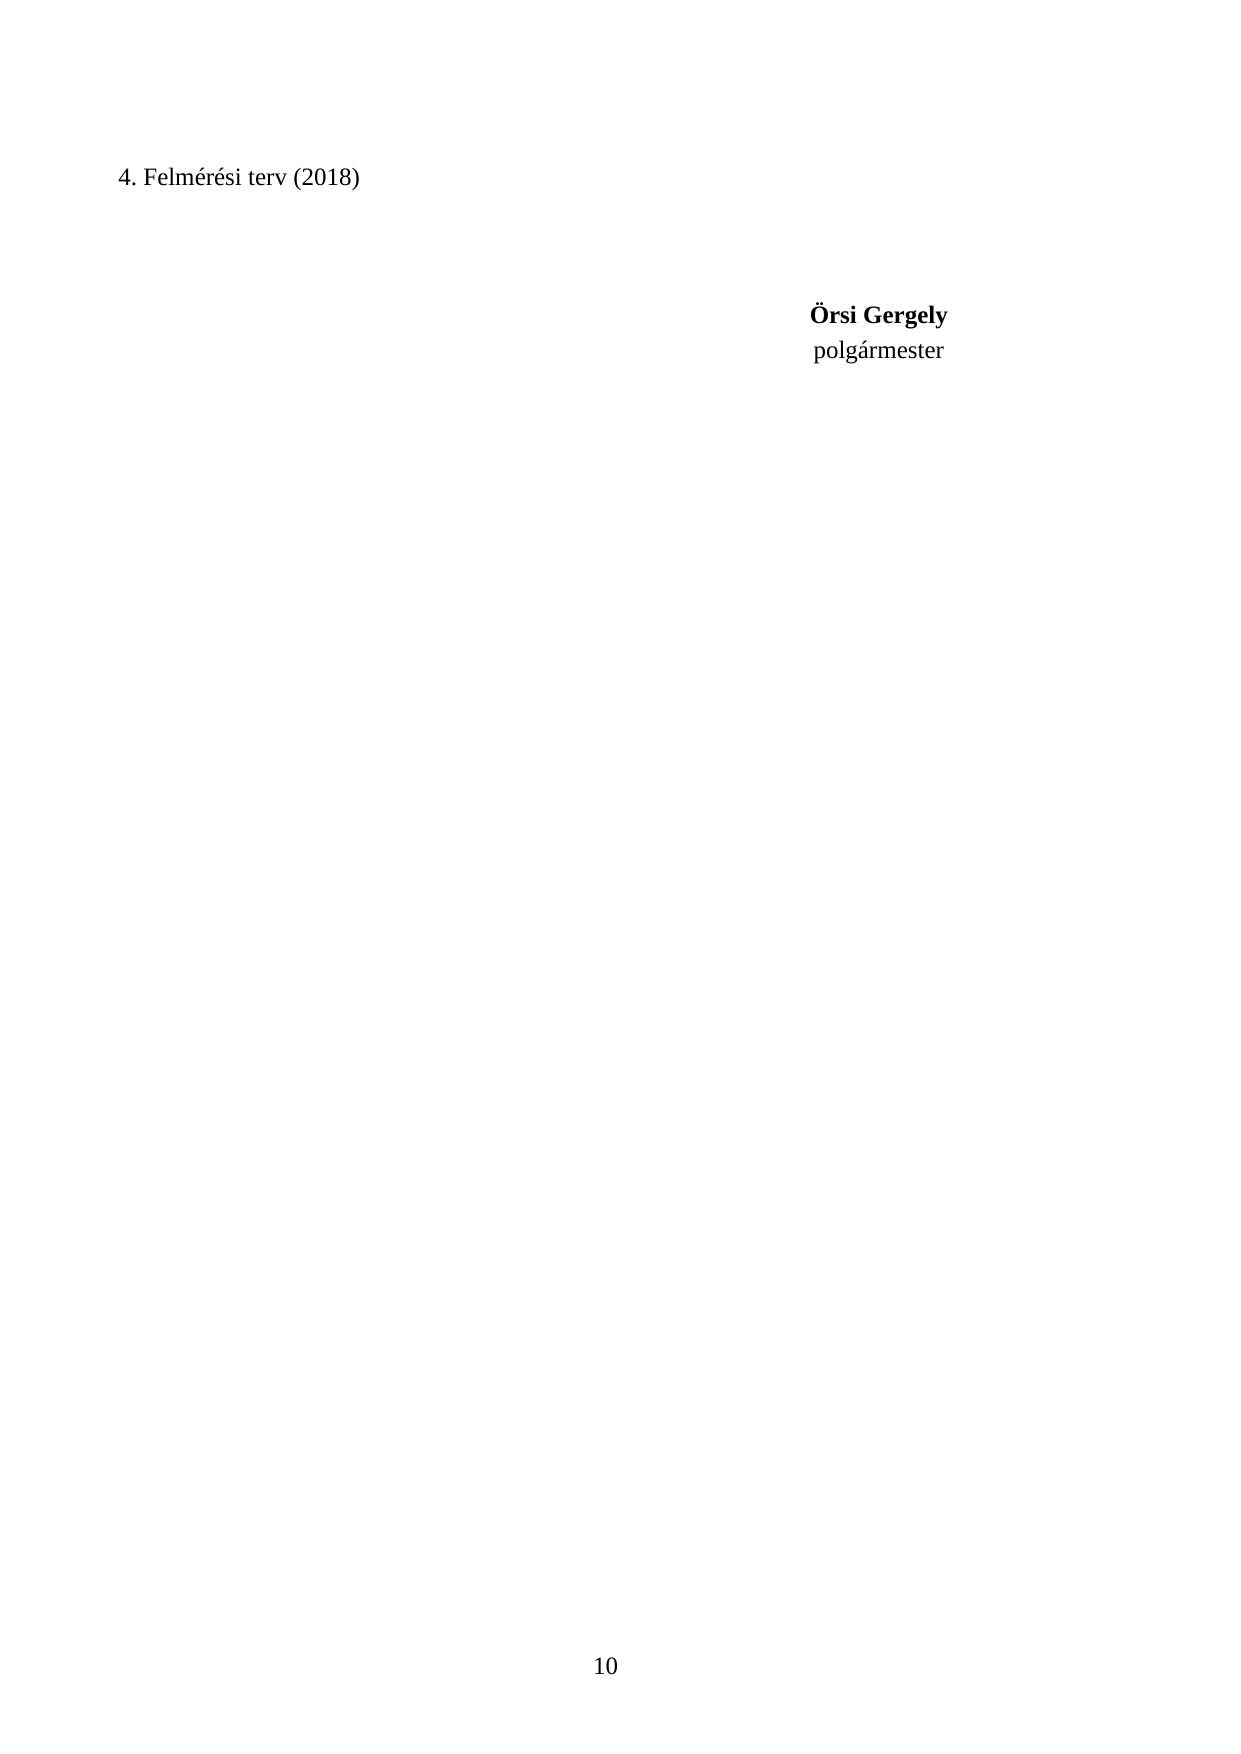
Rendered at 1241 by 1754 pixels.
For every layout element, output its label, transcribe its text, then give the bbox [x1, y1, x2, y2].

text polgármester [118, 335, 1092, 364]
text 4. Felmérési terv (2018) [118, 162, 1092, 191]
text Örsi Gergely [118, 300, 1092, 329]
